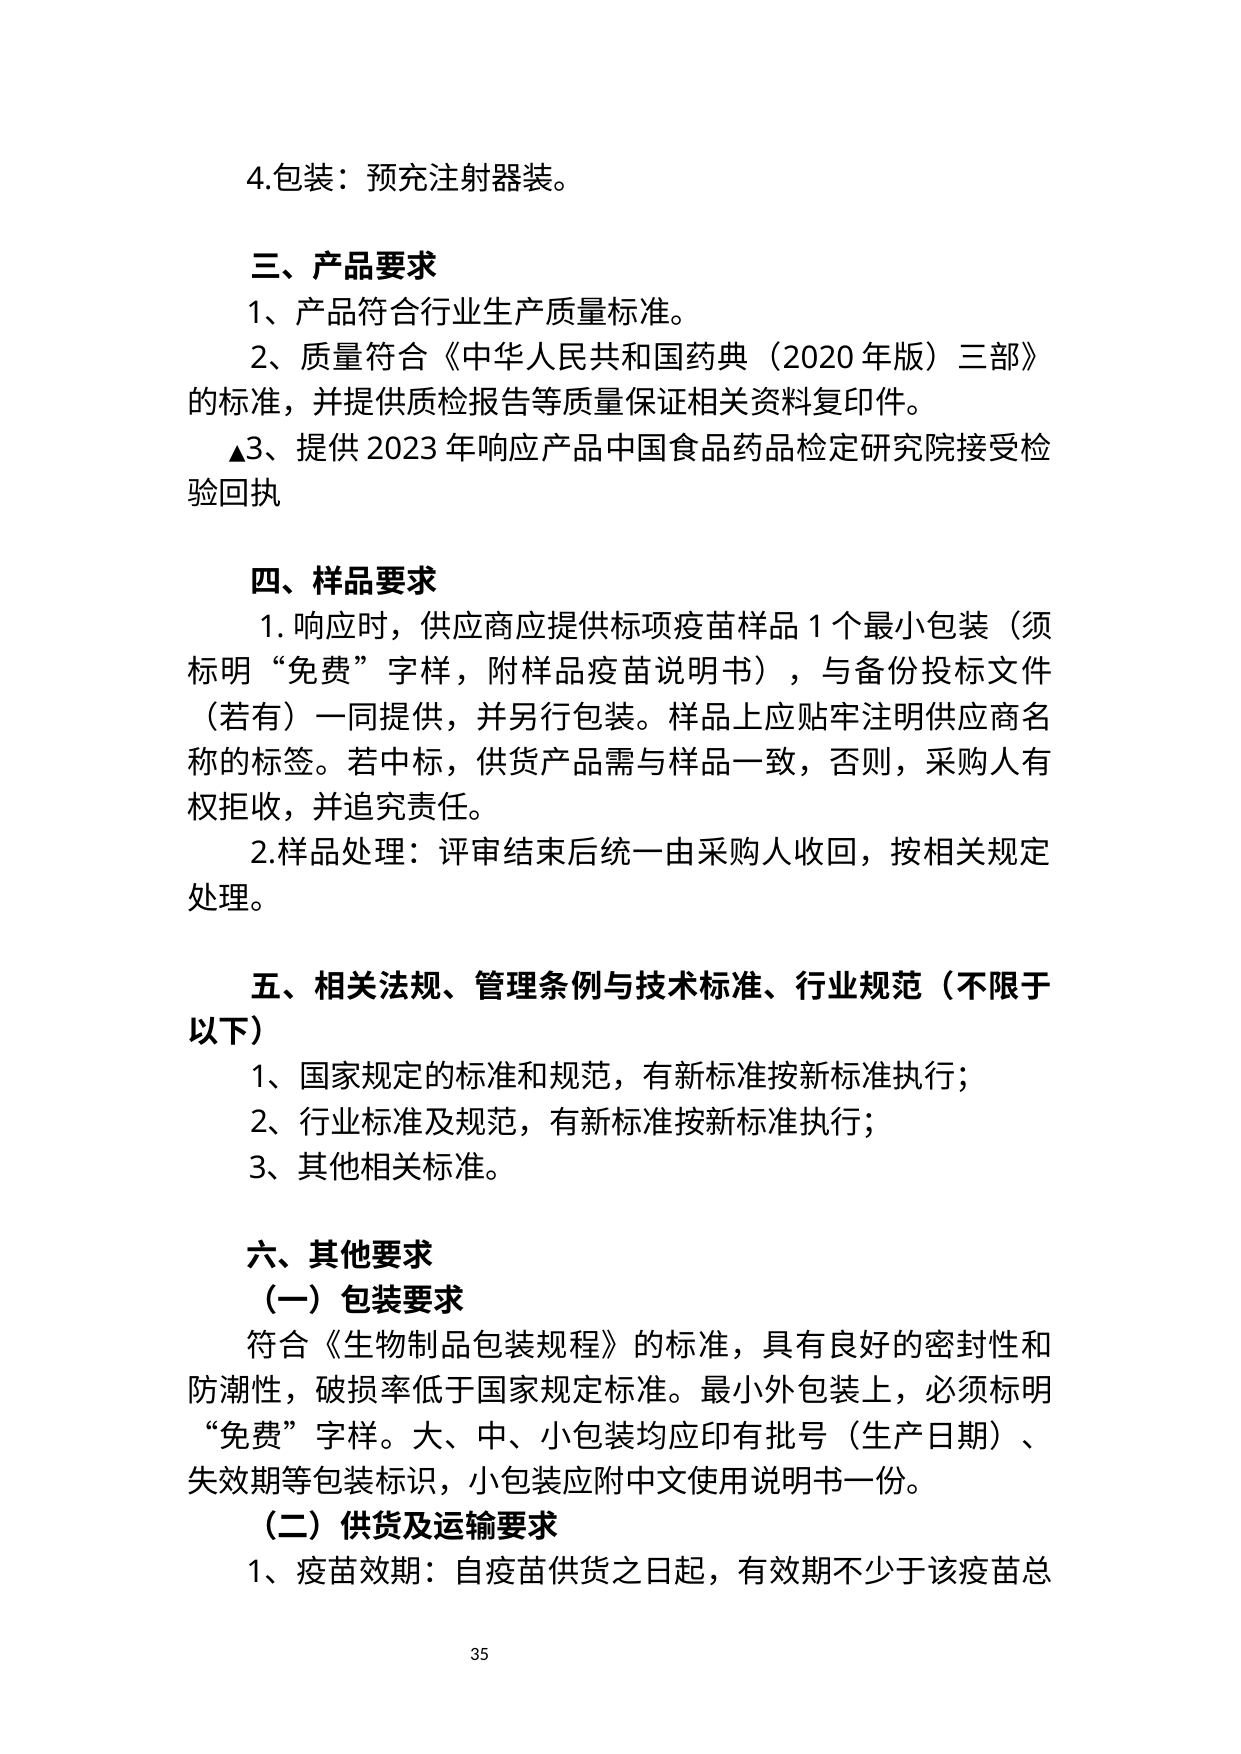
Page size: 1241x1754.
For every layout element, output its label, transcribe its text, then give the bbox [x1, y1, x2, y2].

text 2、质量符合《中华人民共和国药典（2020年版）三部》的标准，并提供质检报告等质量保证相关资料复印件。 [187, 332, 1053, 423]
text （一）包装要求 [187, 1275, 1053, 1320]
text 五、相关法规、管理条例与技术标准、行业规范（不限于以下） [187, 961, 1053, 1051]
list 四、样品要求 [187, 556, 1053, 601]
text 符合《生物制品包装规程》的标准，具有良好的密封性和防潮性，破损率低于国家规定标准。最小外包装上，必须标明“免费”字样。大、中、小包装均应印有批号（生产日期）、失效期等包装标识，小包装应附中文使用说明书一份。 [187, 1320, 1053, 1501]
text 3、其他相关标准。 [187, 1142, 1053, 1187]
text 六、其他要求 [187, 1230, 1053, 1275]
text 三、产品要求 [187, 242, 1053, 287]
text 4.包装：预充注射器装。 [187, 153, 1053, 199]
text 1、国家规定的标准和规范，有新标准按新标准执行； [187, 1051, 1053, 1097]
text ▲3、提供2023年响应产品中国食品药品检定研究院接受检验回执 [187, 423, 1053, 513]
text 1. 响应时，供应商应提供标项疫苗样品1个最小包装（须标明“免费”字样，附样品疫苗说明书），与备份投标文件（若有）一同提供，并另行包装。样品上应贴牢注明供应商名称的标签。若中标，供货产品需与样品一致，否则，采购人有权拒收，并追究责任。 [187, 601, 1053, 827]
text 1、产品符合行业生产质量标准。 [187, 287, 1053, 332]
text 2.样品处理：评审结束后统一由采购人收回，按相关规定处理。 [187, 827, 1053, 918]
text （二）供货及运输要求 [187, 1501, 1053, 1546]
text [187, 1546, 1053, 1592]
text 2、行业标准及规范，有新标准按新标准执行； [187, 1097, 1053, 1142]
